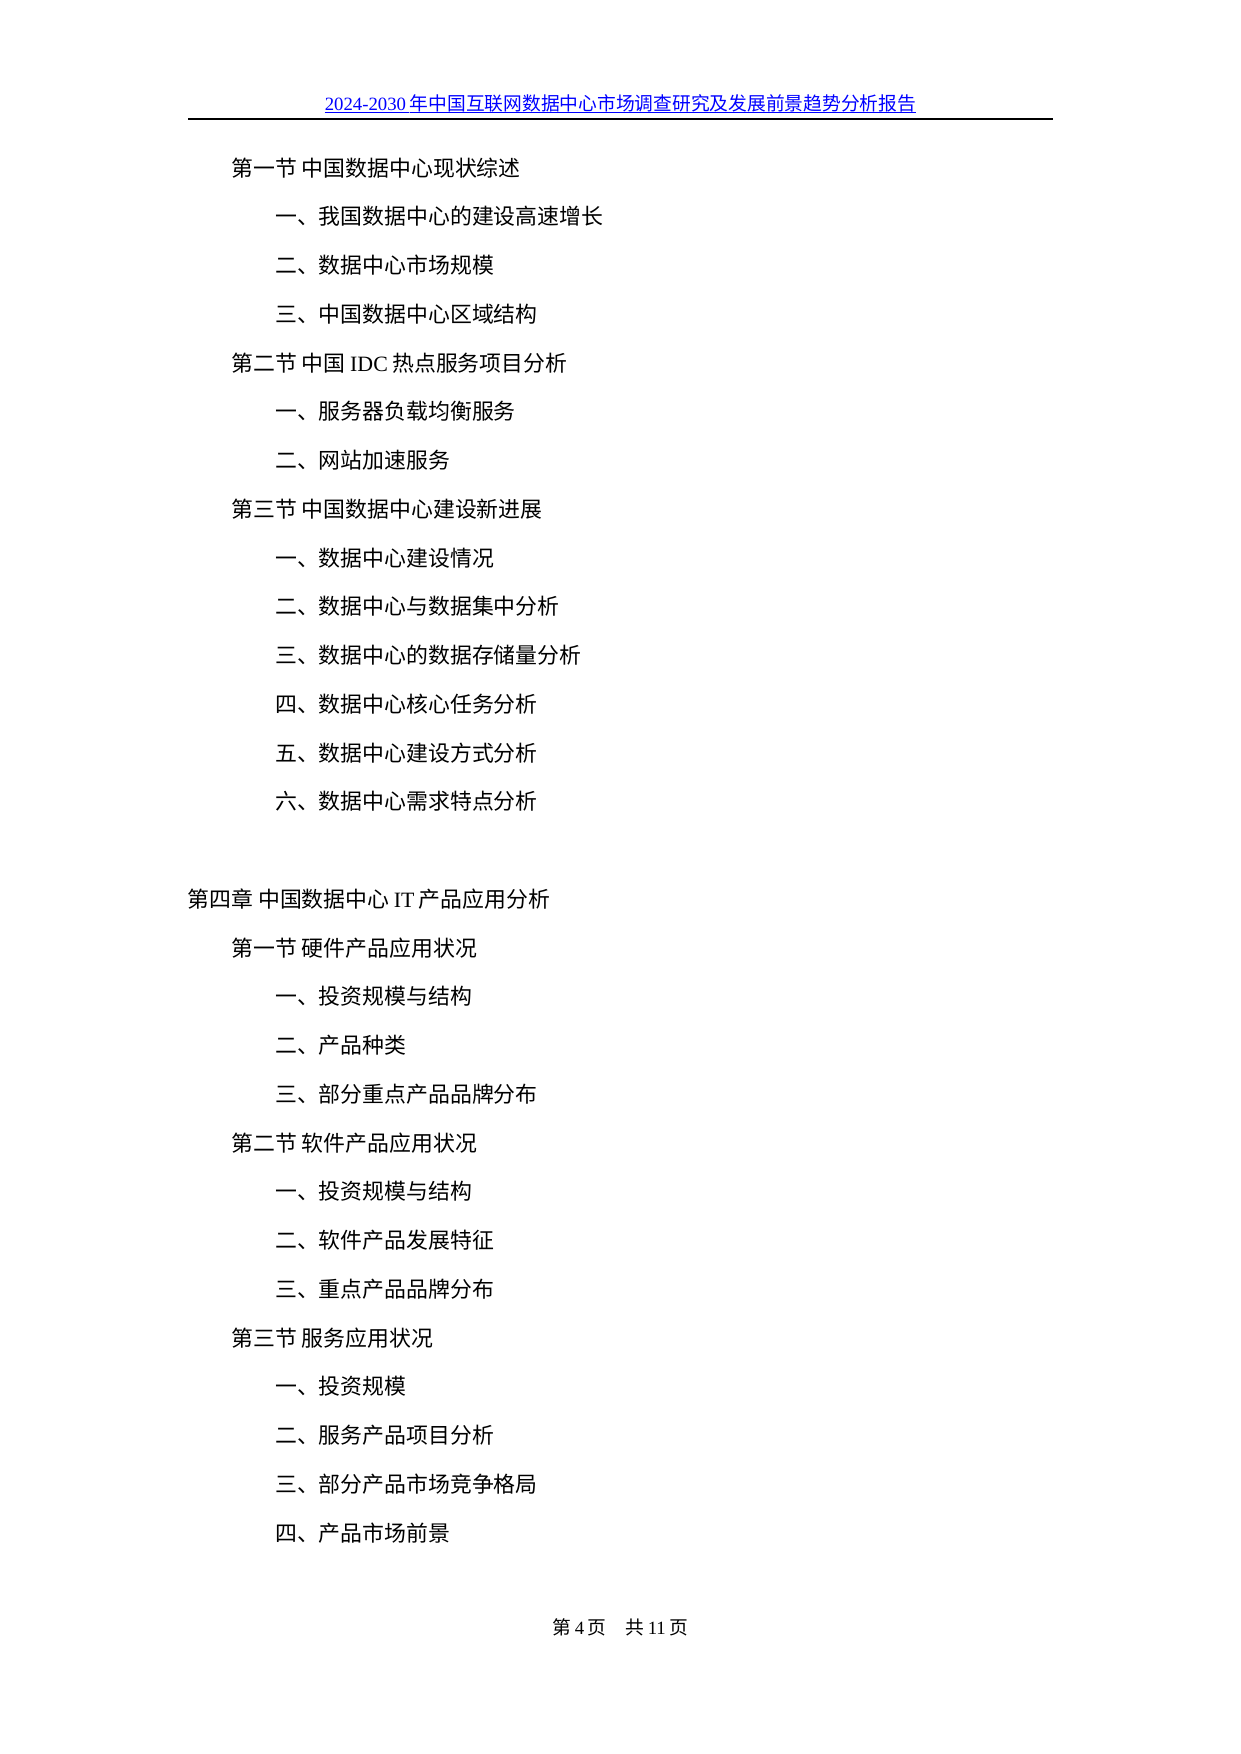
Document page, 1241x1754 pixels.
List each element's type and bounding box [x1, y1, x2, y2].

text [187, 150, 1053, 1548]
